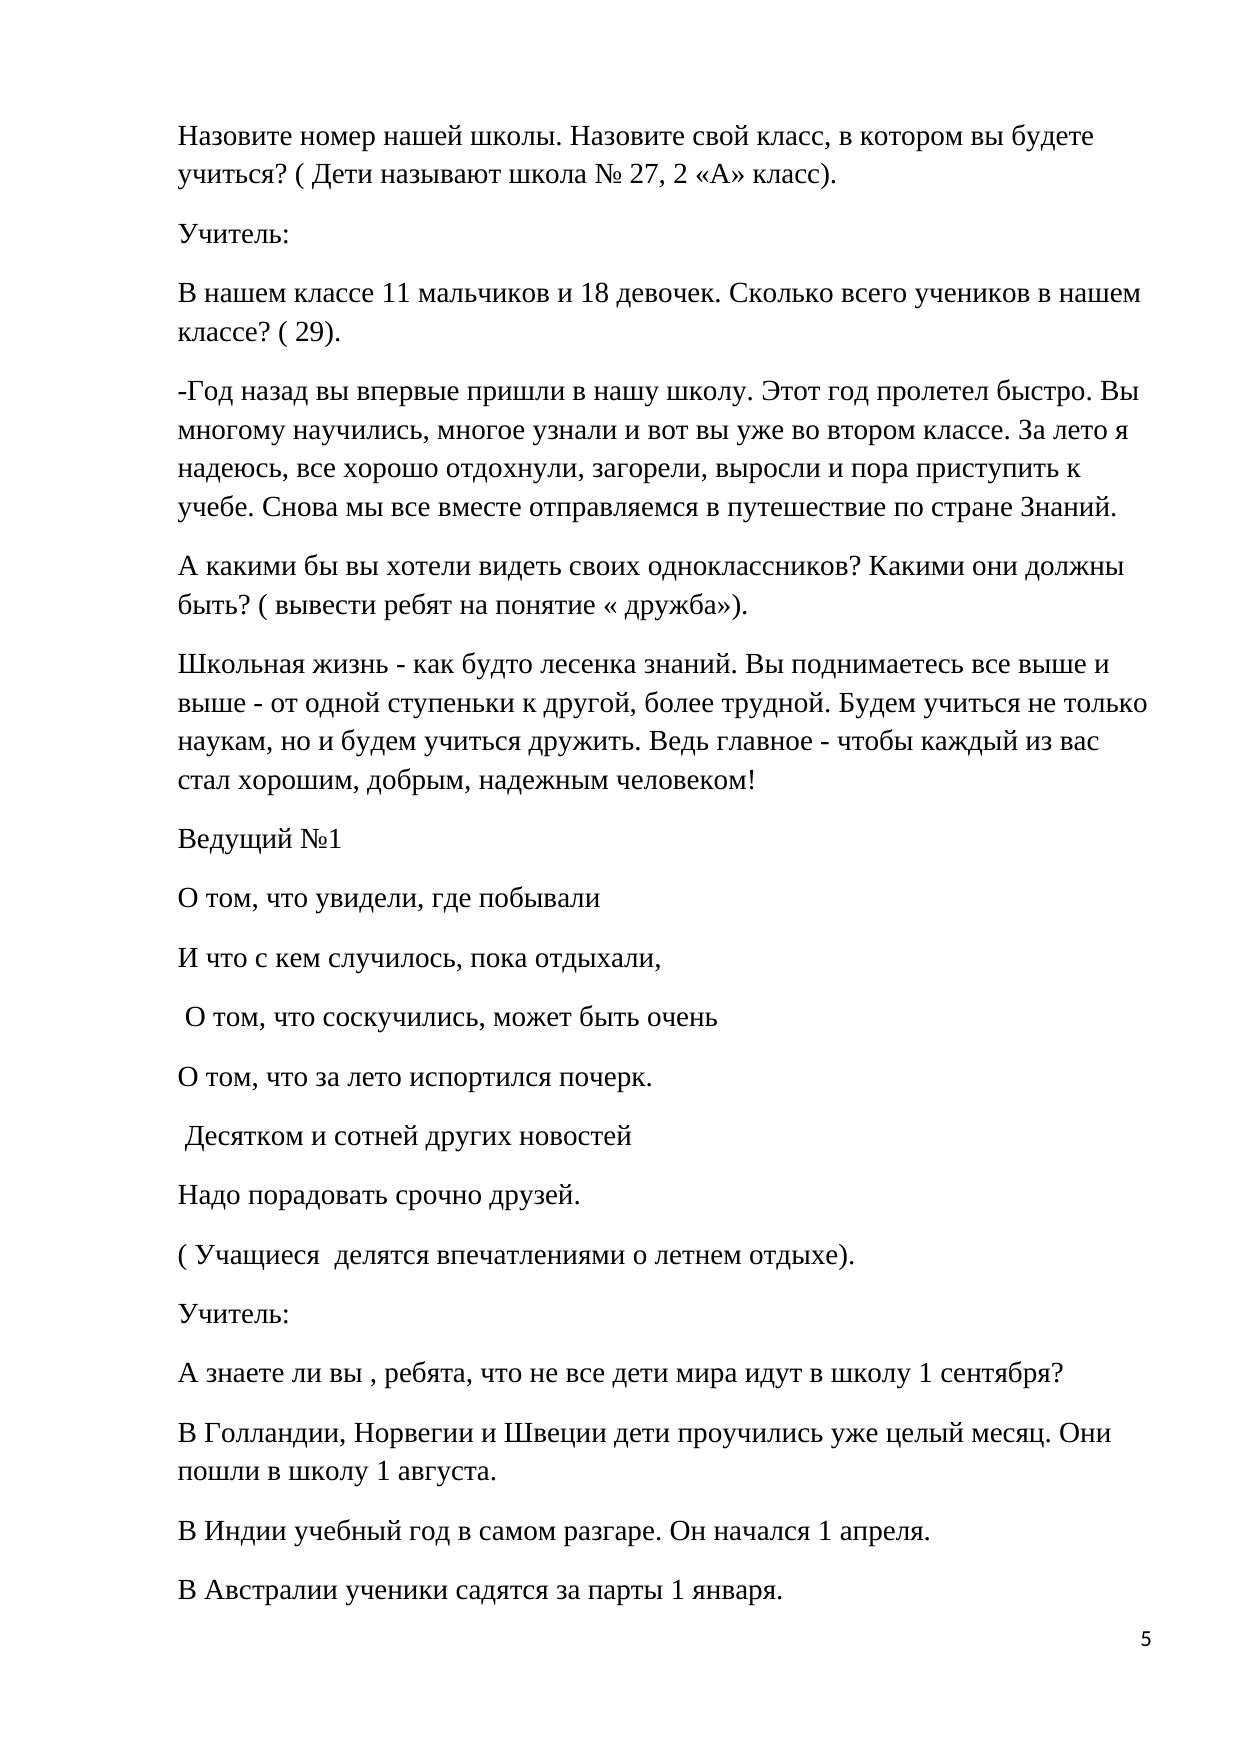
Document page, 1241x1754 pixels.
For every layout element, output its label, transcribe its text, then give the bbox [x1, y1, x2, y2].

text Ведущий №1 [177, 821, 1152, 855]
text ( Учащиеся делятся впечатлениями о летнем отдыхе). [177, 1237, 1152, 1270]
text О том, что за лето испортился почерк. [177, 1059, 1152, 1092]
text В нашем классе 11 мальчиков и 18 девочек. Сколько всего учеников в нашем классе? ( 29). [177, 275, 1152, 347]
text Десятком и сотней других новостей [177, 1118, 1152, 1152]
text А какими бы вы хотели видеть своих одноклассников? Какими они должны быть? ( вывести ребят на понятие « дружба»). [177, 548, 1152, 620]
text О том, что увидели, где побывали [177, 881, 1152, 914]
text А знаете ли вы , ребята, что не все дети мира идут в школу 1 сентября? [177, 1356, 1152, 1389]
text Школьная жизнь - как будто лесенка знаний. Вы поднимаетесь все выше и выше - от одной ступеньки к другой, более трудной. Будем учиться не только наукам, но и будем учиться дружить. Ведь главное - чтобы каждый из вас стал хорошим, добрым, надежным человеком! [177, 646, 1152, 795]
text О том, что соскучились, может быть очень [177, 999, 1152, 1033]
text В Австралии ученики садятся за парты 1 января. [177, 1572, 1152, 1606]
text Учитель: [177, 1296, 1152, 1330]
text -Год назад вы впервые пришли в нашу школу. Этот год пролетел быстро. Вы многому научились, многое узнали и вот вы уже во втором классе. За лето я надеюсь, все хорошо отдохнули, загорели, выросли и пора приступить к учебе. Снова мы все вместе отправляемся в путешествие по стране Знаний. [177, 373, 1152, 522]
text В Голландии, Норвегии и Швеции дети проучились уже целый месяц. Они пошли в школу 1 августа. [177, 1415, 1152, 1487]
text В Индии учебный год в самом разгаре. Он начался 1 апреля. [177, 1513, 1152, 1546]
text И что с кем случилось, пока отдыхали, [177, 940, 1152, 973]
text Учитель: [177, 216, 1152, 249]
text Назовите номер нашей школы. Назовите свой класс, в котором вы будете учиться? ( Дети называют школа № 27, 2 «А» класс). [177, 118, 1152, 190]
text Надо порадовать срочно друзей. [177, 1177, 1152, 1211]
